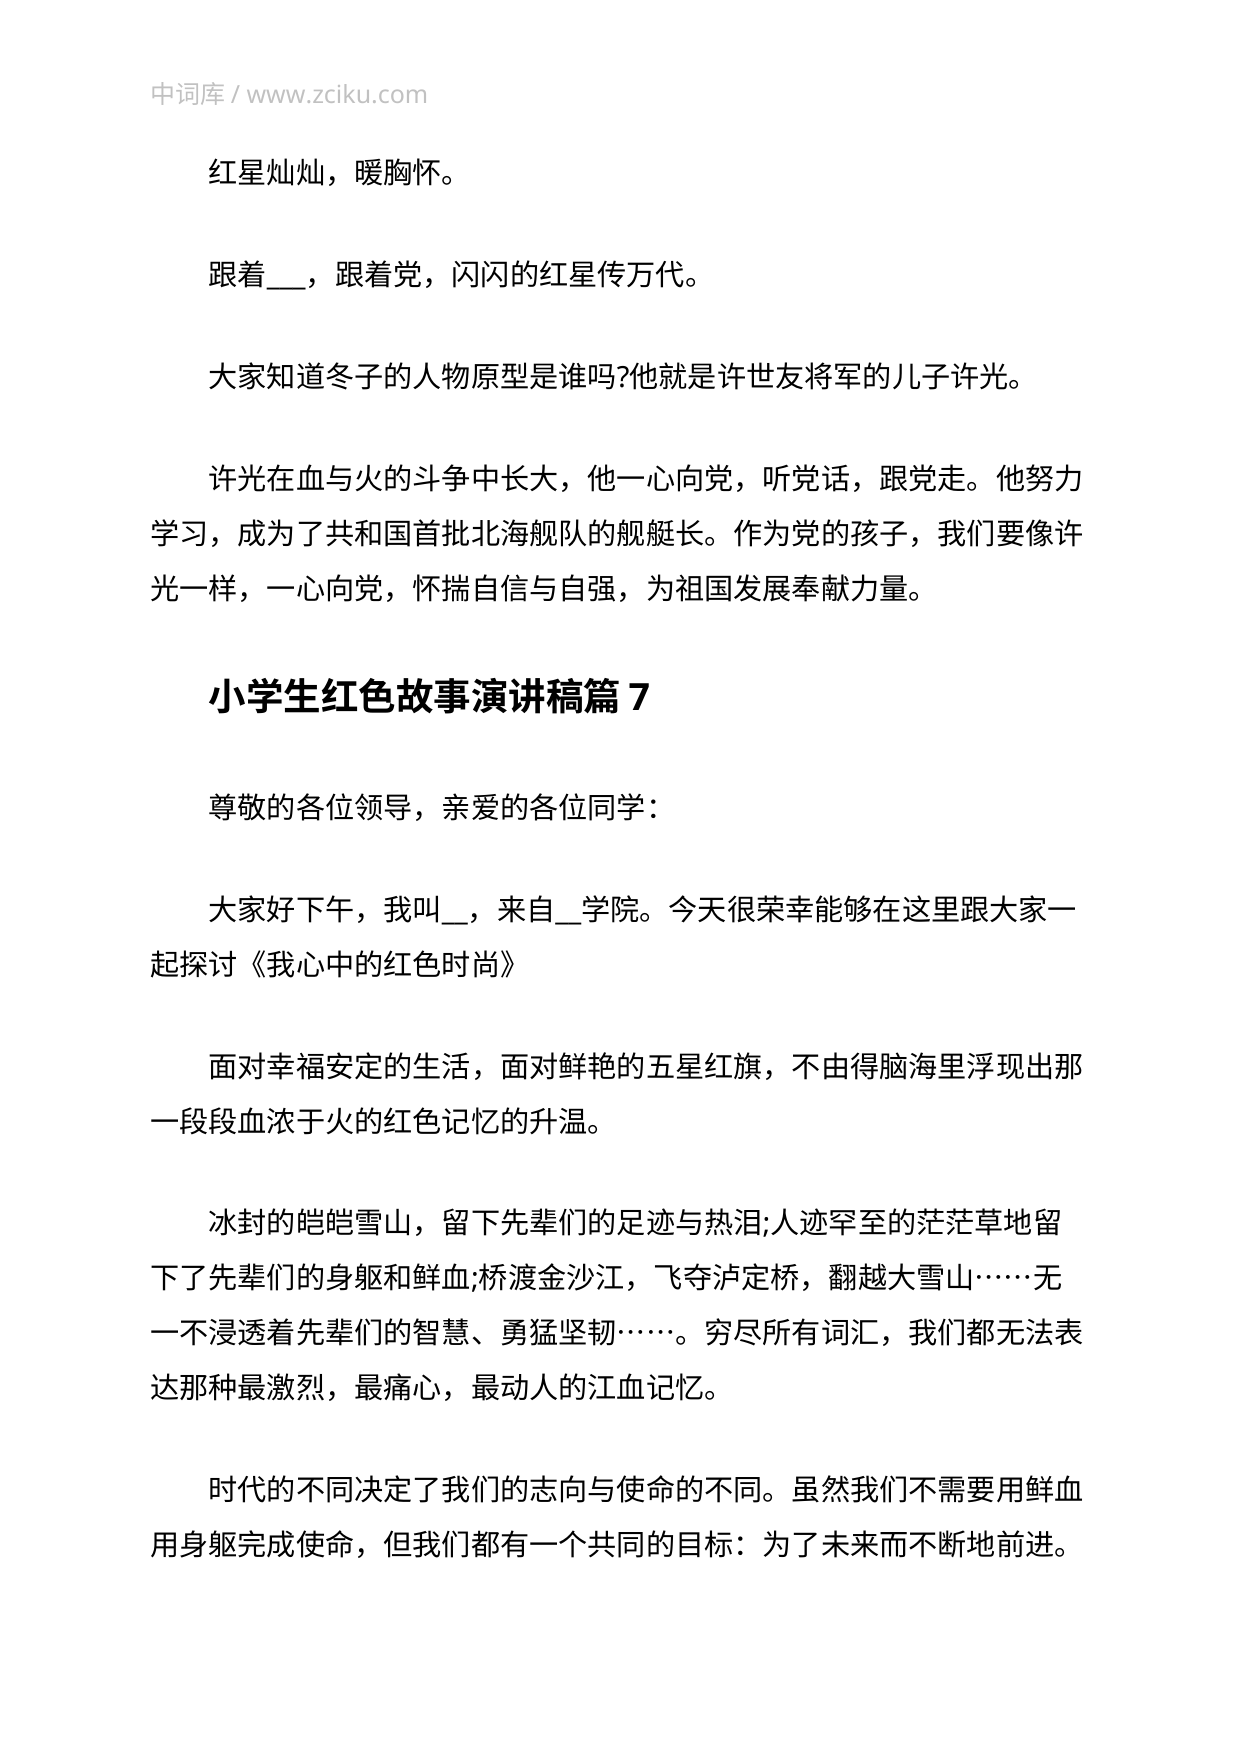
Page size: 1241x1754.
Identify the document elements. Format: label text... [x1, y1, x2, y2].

text 红星灿灿，暖胸怀。 [150, 150, 1090, 192]
text 面对幸福安定的生活，面对鲜艳的五星红旗，不由得脑海里浮现出那一段段血浓于火的红色记忆的升温。 [150, 1043, 1090, 1141]
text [150, 1467, 1090, 1564]
text 小学生红色故事演讲稿篇7 [150, 667, 1090, 722]
text 许光在血与火的斗争中长大，他一心向党，听党话，跟党走。他努力学习，成为了共和国首批北海舰队的舰艇长。作为党的孩子，我们要像许光一样，一心向党，怀揣自信与自强，为祖国发展奉献力量。 [150, 456, 1090, 608]
text 尊敬的各位领导，亲爱的各位同学： [150, 785, 1090, 827]
text 大家知道冬子的人物原型是谁吗?他就是许世友将军的儿子许光。 [150, 354, 1090, 396]
text 冰封的皑皑雪山，留下先辈们的足迹与热泪;人迹罕至的茫茫草地留下了先辈们的身躯和鲜血;桥渡金沙江，飞夺泸定桥，翻越大雪山……无一不浸透着先辈们的智慧、勇猛坚韧……。穷尽所有词汇，我们都无法表达那种最激烈，最痛心，最动人的江血记忆。 [150, 1200, 1090, 1407]
text 大家好下午，我叫__，来自__学院。今天很荣幸能够在这里跟大家一起探讨《我心中的红色时尚》 [150, 887, 1090, 984]
text 跟着___，跟着党，闪闪的红星传万代。 [150, 252, 1090, 294]
